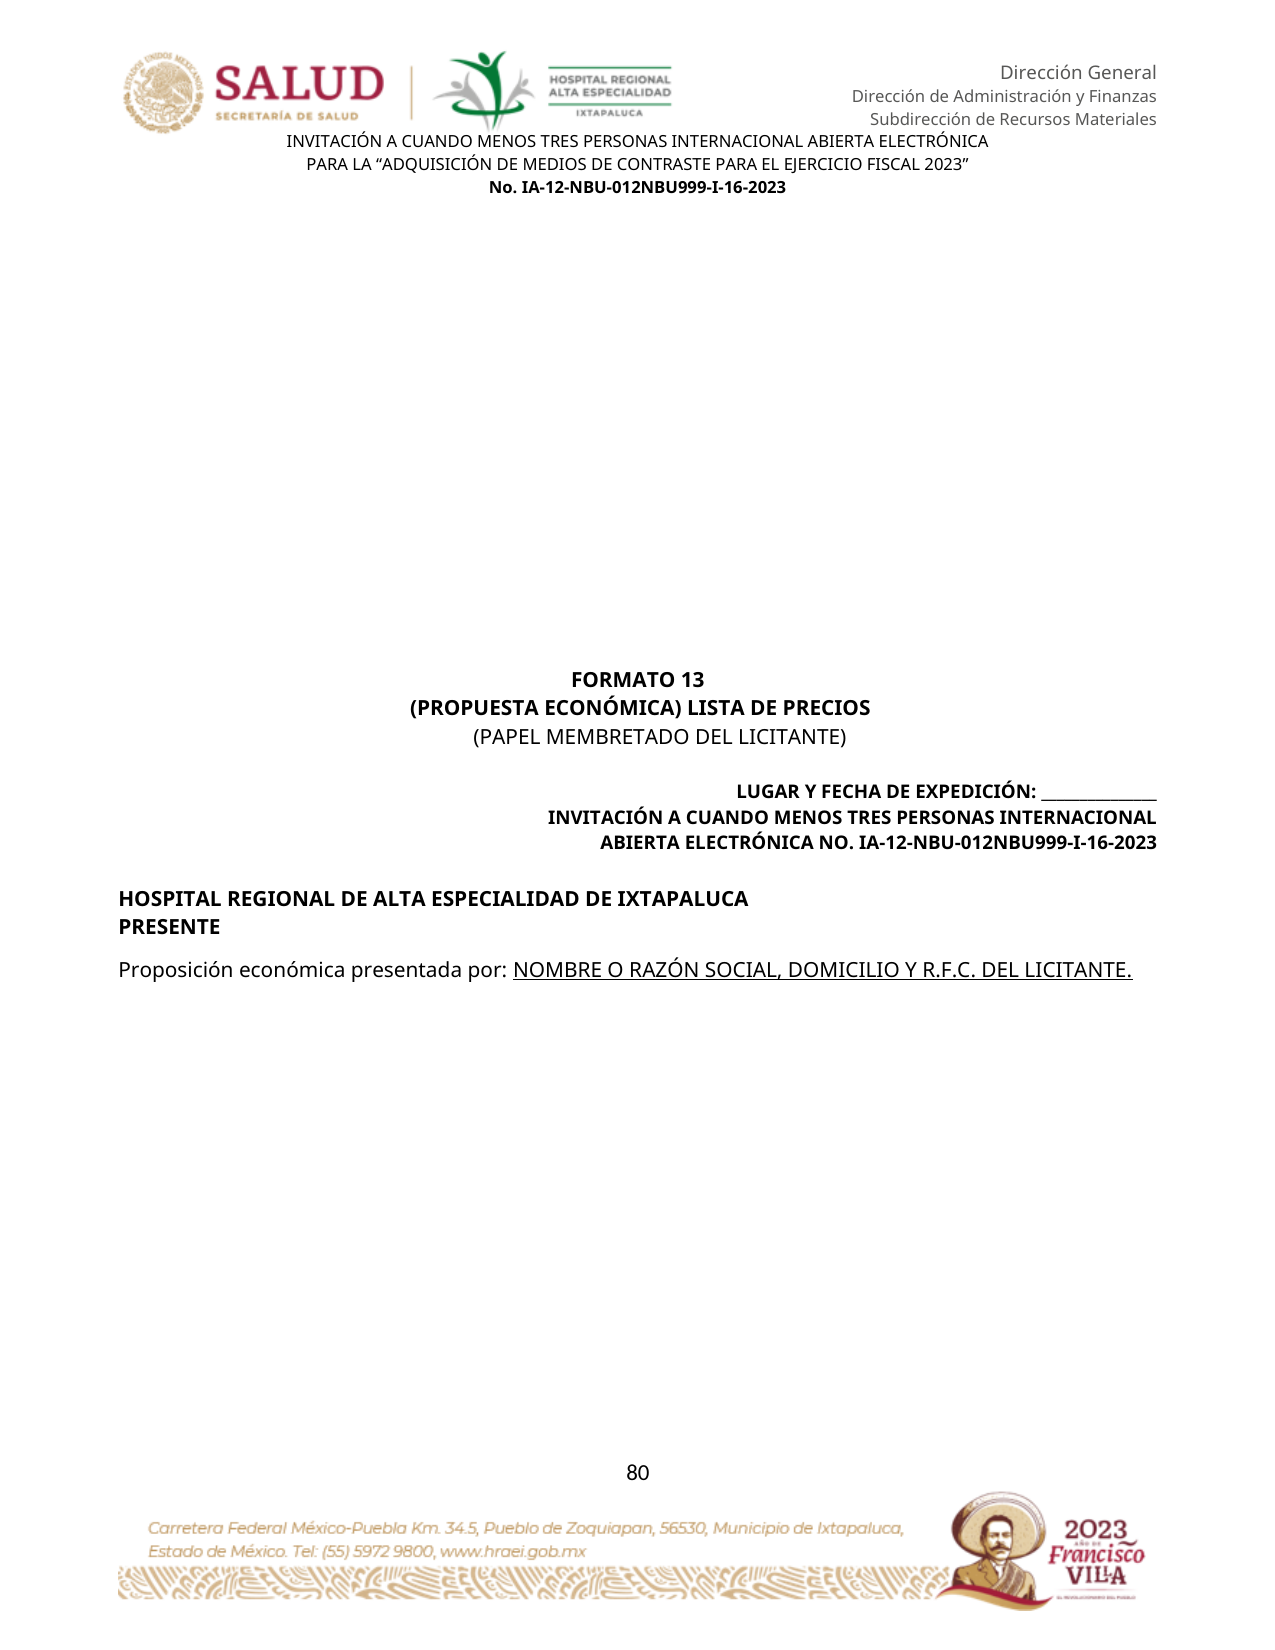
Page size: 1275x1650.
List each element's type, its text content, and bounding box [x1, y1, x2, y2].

text PRESENTE [118, 912, 1157, 941]
text ABIERTA ELECTRÓNICA NO. IA-12-NBU-012NBU999-I-16-2023 [118, 830, 1157, 855]
text HOSPITAL REGIONAL DE ALTA ESPECIALIDAD DE IXTAPALUCA [118, 884, 1157, 912]
text INVITACIÓN A CUANDO MENOS TRES PERSONAS INTERNACIONAL [118, 804, 1157, 830]
text FORMATO 13 [118, 665, 1157, 693]
text Proposición económica presentada por: NOMBRE O RAZÓN SOCIAL, DOMICILIO Y R.F.C. DEL LICITANTE. [118, 955, 1157, 983]
text (PAPEL MEMBRETADO DEL LICITANTE) [162, 722, 1157, 750]
text LUGAR Y FECHA DE EXPEDICIÓN: _______________ [118, 779, 1157, 804]
picture [118, 37, 690, 148]
text (PROPUESTA ECONÓMICA) LISTA DE PRECIOS [118, 693, 1157, 722]
picture [118, 1486, 1156, 1611]
